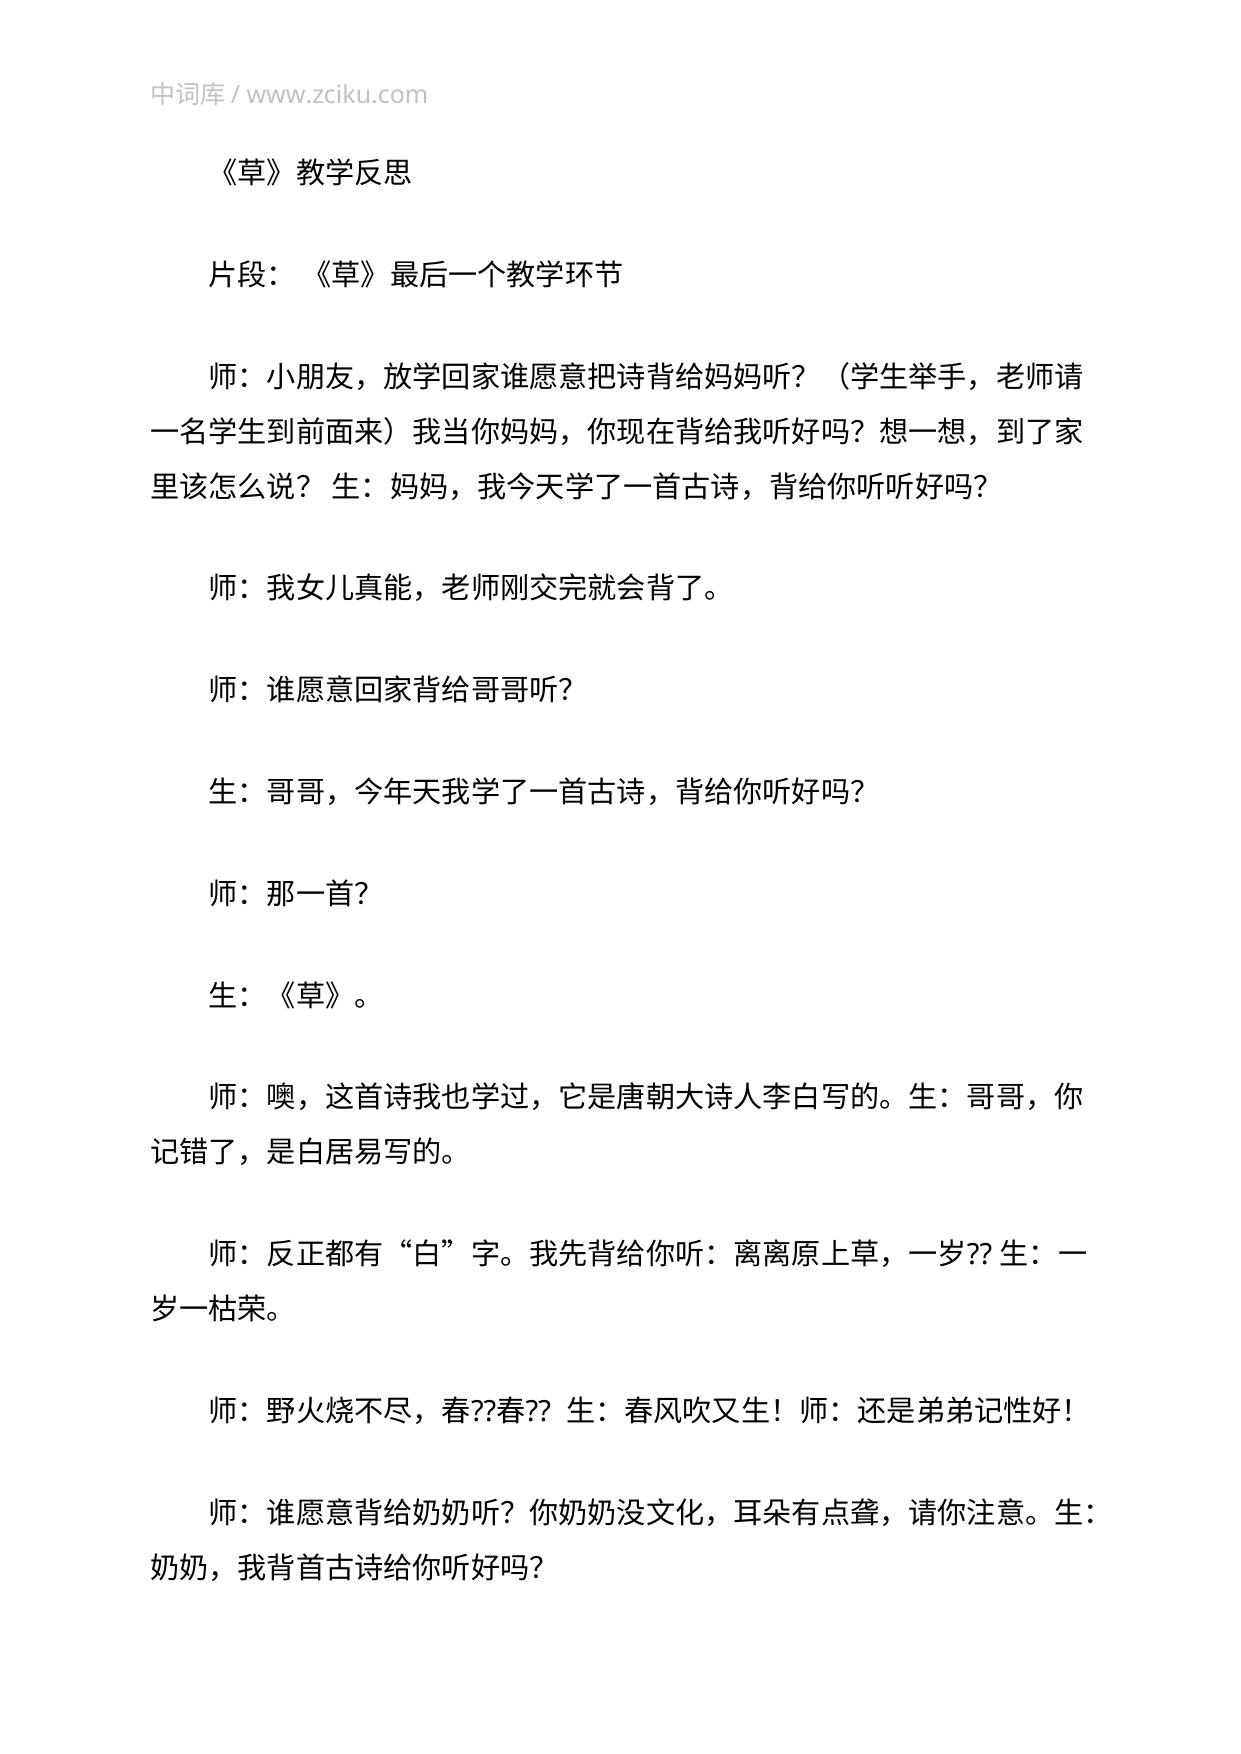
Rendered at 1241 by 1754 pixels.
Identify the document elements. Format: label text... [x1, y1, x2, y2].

text 师：谁愿意背给奶奶听？你奶奶没文化，耳朵有点聋，请你注意。生：奶奶，我背首古诗给你听好吗？ [150, 1489, 1090, 1587]
text 师：野火烧不尽，春??春?? 生：春风吹又生！师：还是弟弟记性好！ [150, 1387, 1090, 1430]
text 师：噢，这首诗我也学过，它是唐朝大诗人李白写的。生：哥哥，你记错了，是白居易写的。 [150, 1074, 1090, 1171]
text 片段： 《草》最后一个教学环节 [150, 252, 1090, 294]
text 生：《草》。 [150, 972, 1090, 1014]
text 师：反正都有“白”字。我先背给你听：离离原上草，一岁?? 生：一岁一枯荣。 [150, 1231, 1090, 1328]
text 师：我女儿真能，老师刚交完就会背了。 [150, 565, 1090, 607]
text 师：谁愿意回家背给哥哥听？ [150, 667, 1090, 709]
text 生：哥哥，今年天我学了一首古诗，背给你听好吗？ [150, 769, 1090, 811]
text 师：那一首？ [150, 870, 1090, 913]
text 《草》教学反思 [150, 150, 1090, 192]
text 师：小朋友，放学回家谁愿意把诗背给妈妈听？（学生举手，老师请一名学生到前面来）我当你妈妈，你现在背给我听好吗？想一想，到了家里该怎么说？ 生：妈妈，我今天学了一首古诗，背给你听听好吗？ [150, 353, 1090, 506]
